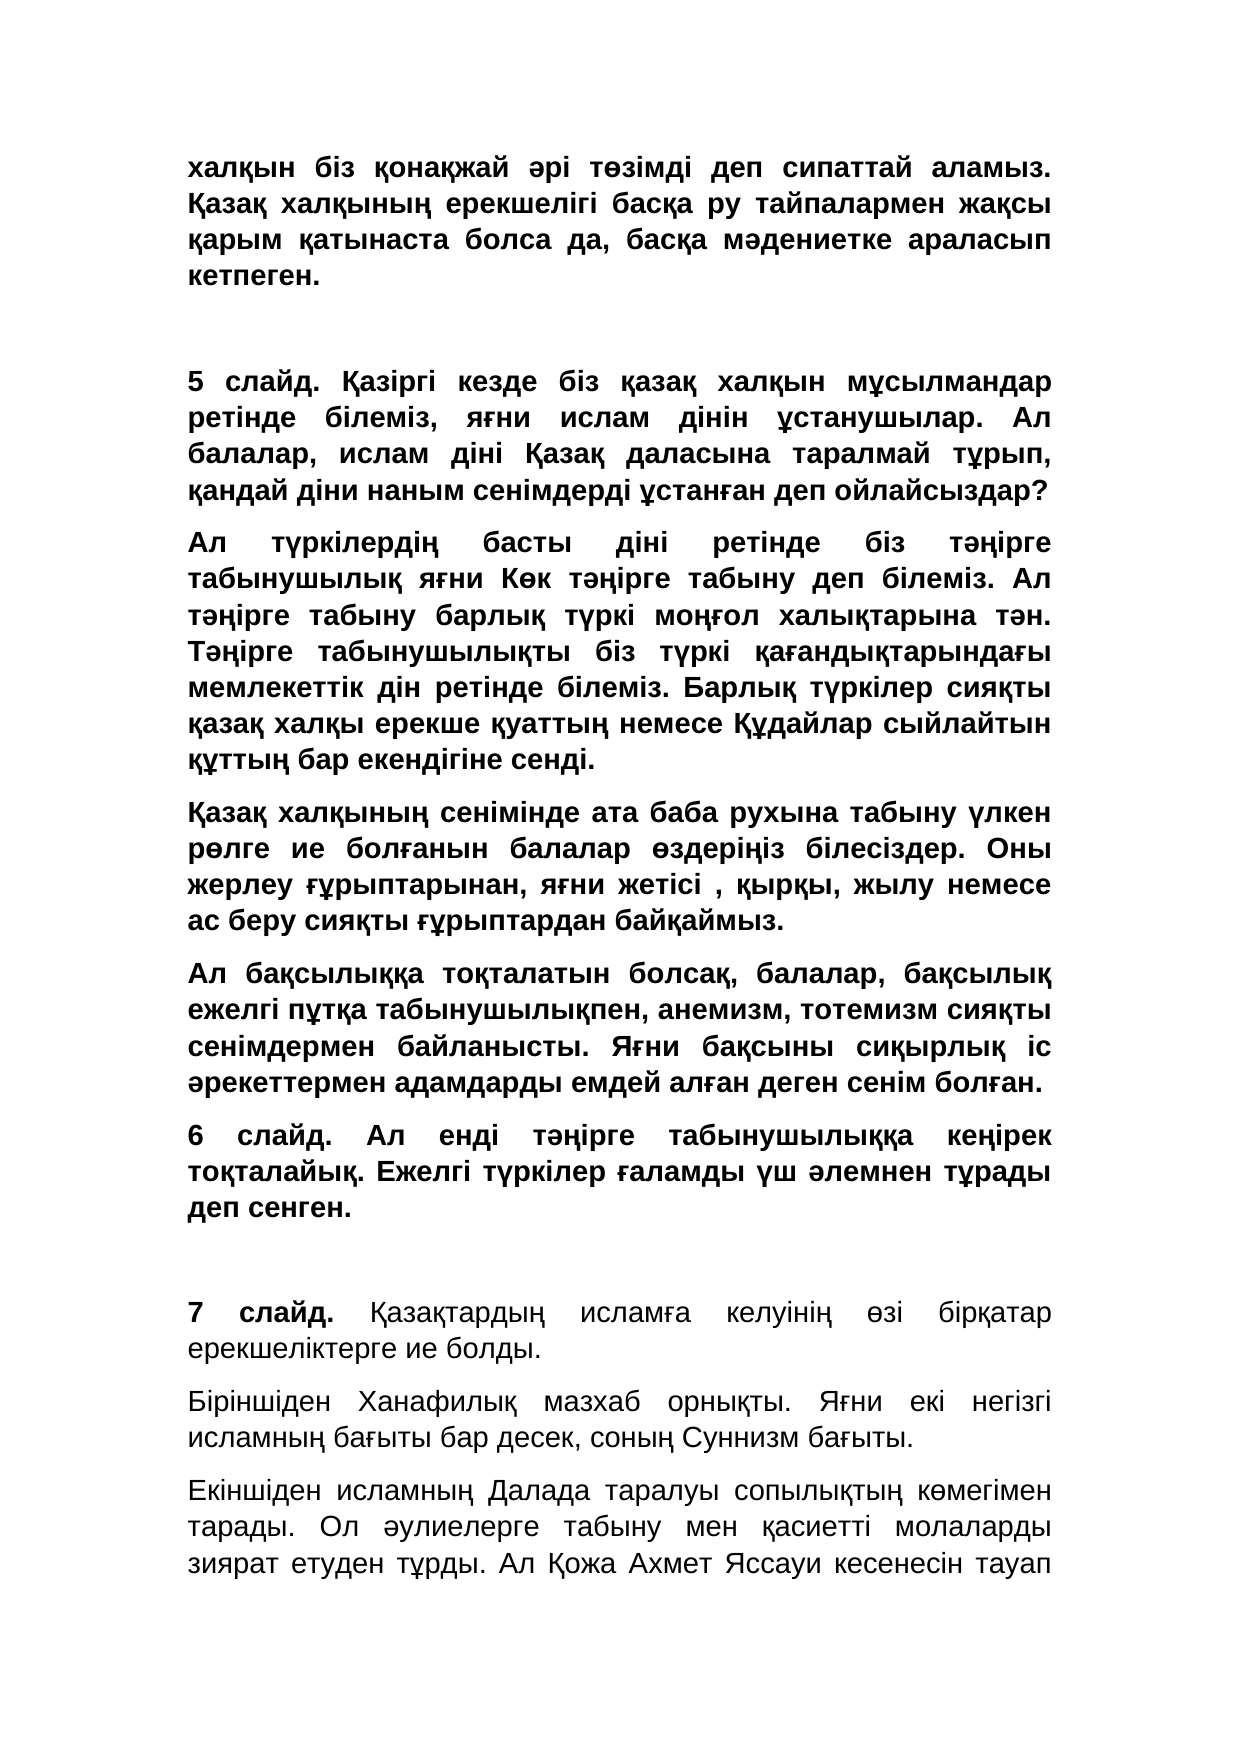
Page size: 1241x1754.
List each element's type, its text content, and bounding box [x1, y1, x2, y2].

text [187, 1473, 1053, 1579]
text Қазақ халқының сенімінде ата баба рухына табыну үлкен рөлге ие болғанын балалар өздеріңіз білесіздер. Оны жерлеу ғұрыптарынан, яғни жетісі , қырқы, жылу немесе ас беру сияқты ғұрыптардан байқаймыз. [187, 795, 1053, 937]
text 7 слайд. Қазақтардың исламға келуінің өзі бірқатар ерекшеліктерге ие болды. [187, 1295, 1053, 1365]
text 5 слайд. Қазіргі кезде біз қазақ халқын мұсылмандар ретінде білеміз, яғни ислам дінін ұстанушылар. Ал балалар, ислам діні Қазақ даласына таралмай тұрып, қандай діни наным сенімдерді ұстанған деп ойлайсыздар? [187, 364, 1053, 506]
text 6 слайд. Ал енді тәңірге табынушылыққа кеңірек тоқталайық. Ежелгі түркілер ғаламды үш әлемнен тұрады деп сенген. [187, 1117, 1053, 1223]
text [187, 150, 1053, 292]
text Ал бақсылыққа тоқталатын болсақ, балалар, бақсылық ежелгі пұтқа табынушылықпен, анемизм, тотемизм сияқты сенімдермен байланысты. Яғни бақсыны сиқырлық іс әрекеттермен адамдарды емдей алған деген сенім болған. [187, 956, 1053, 1098]
text Ал түркілердің басты діні ретінде біз тәңірге табынушылық яғни Көк тәңірге табыну деп білеміз. Ал тәңірге табыну барлық түркі моңғол халықтарына тән. Тәңірге табынушылықты біз түркі қағандықтарындағы мемлекеттік дін ретінде білеміз. Барлық түркілер сияқты қазақ халқы ерекше қуаттың немесе Құдайлар сыйлайтын құттың бар екендігіне сенді. [187, 525, 1053, 776]
text Біріншіден Ханафилық мазхаб орнықты. Яғни екі негізгі исламның бағыты бар десек, соның Суннизм бағыты. [187, 1384, 1053, 1454]
